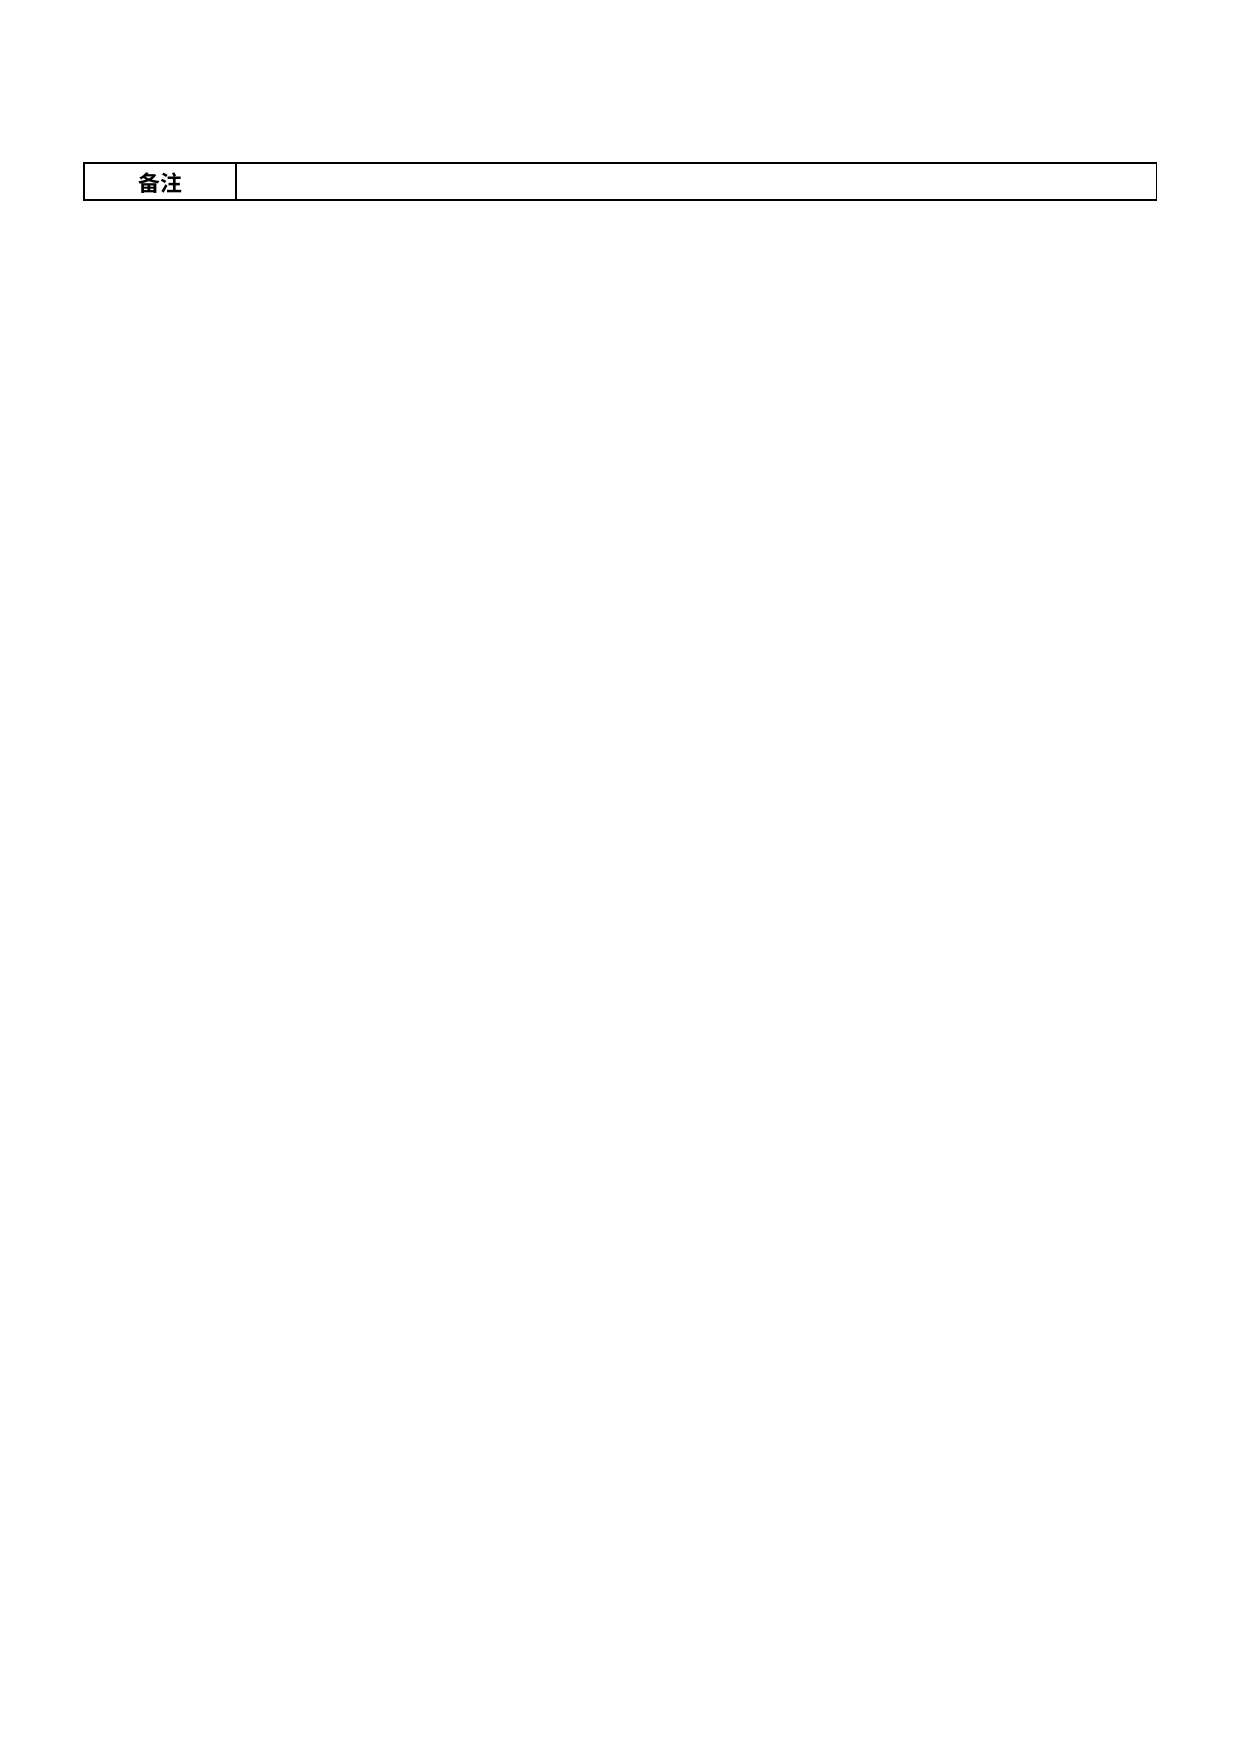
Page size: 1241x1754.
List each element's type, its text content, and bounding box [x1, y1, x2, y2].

table_cell 备注 [85, 164, 235, 199]
table_cell [237, 164, 1156, 199]
